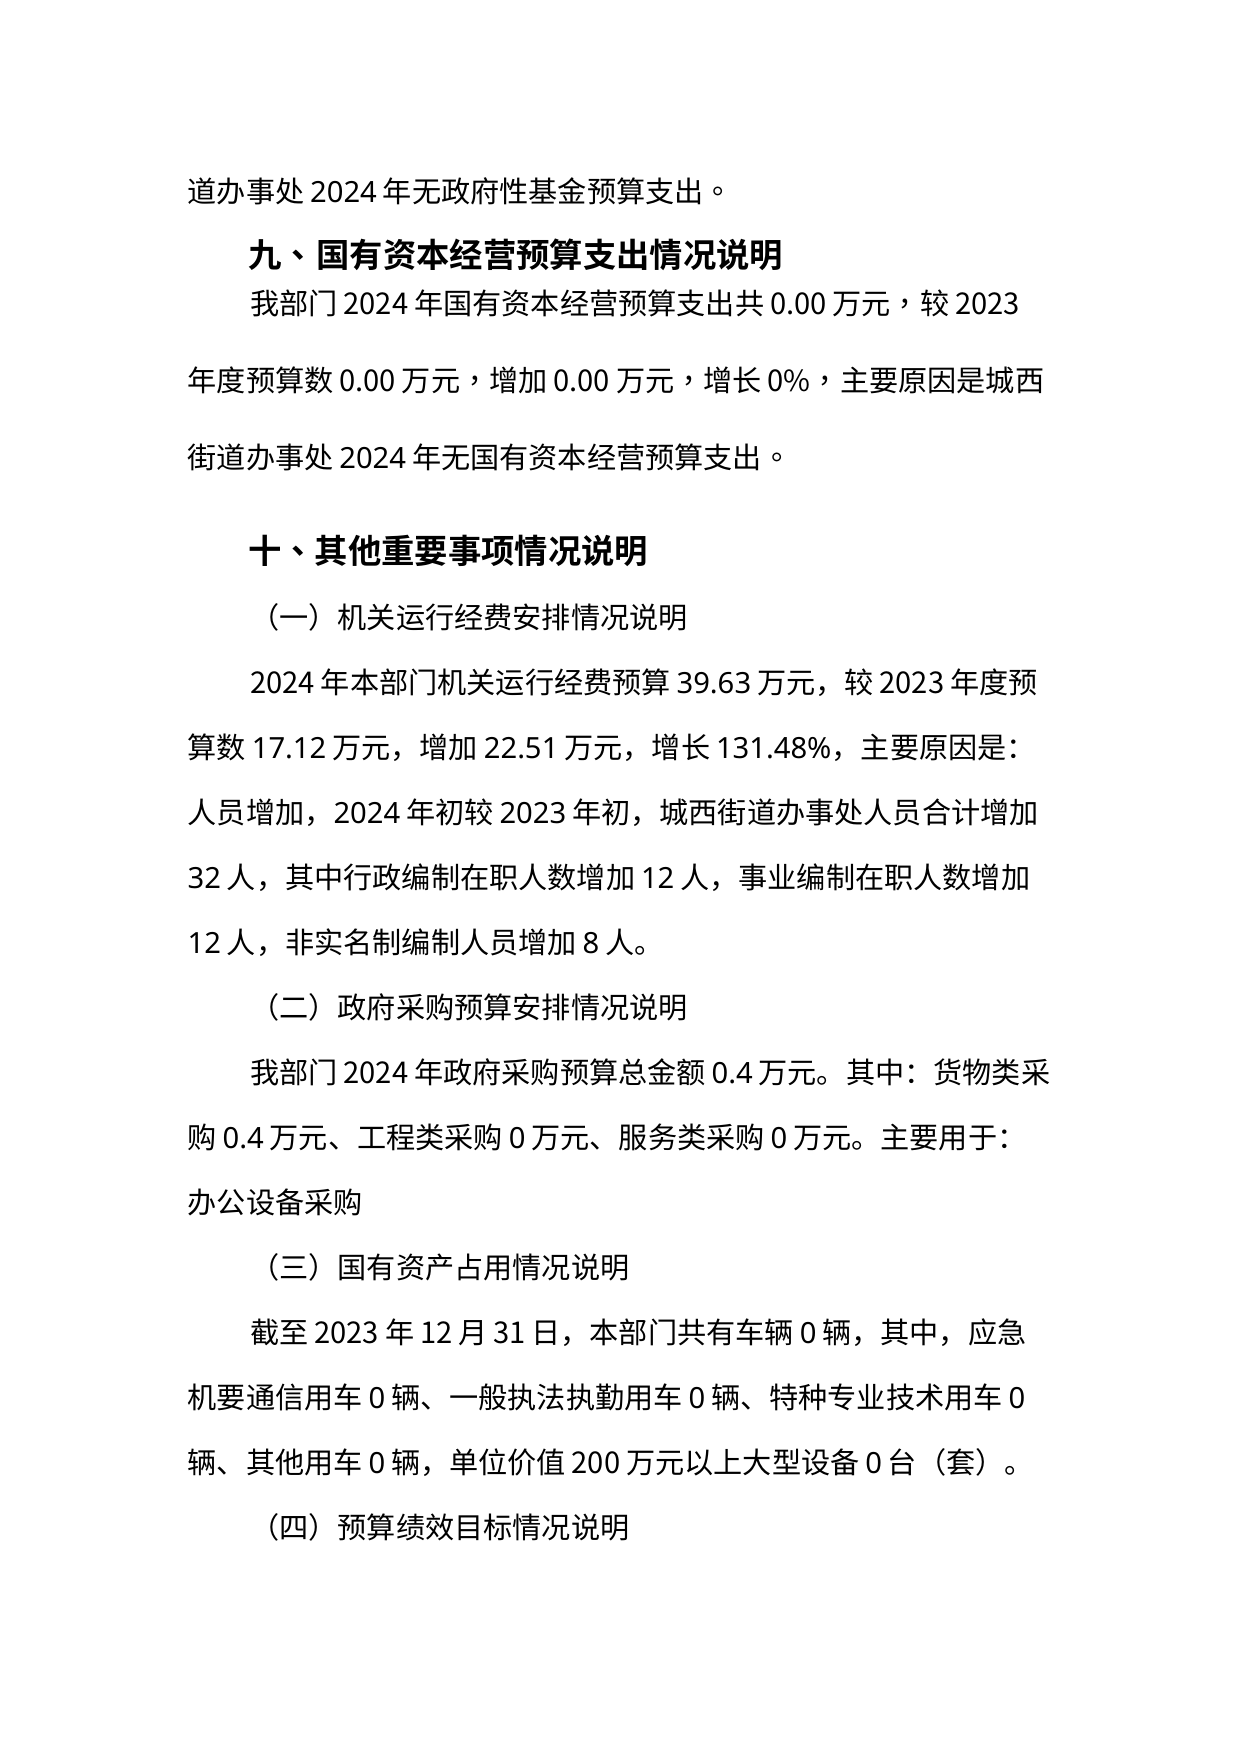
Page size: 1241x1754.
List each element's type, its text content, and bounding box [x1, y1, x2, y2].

text 2024年本部门机关运行经费预算39.63万元，较2023年度预算数17.12万元，增加22.51万元，增长131.48%，主要原因是：人员增加，2024年初较2023年初，城西街道办事处人员合计增加32人，其中行政编制在职人数增加12人，事业编制在职人数增加12人，非实名制编制人员增加8人。 [187, 641, 1053, 966]
text （四）预算绩效目标情况说明 [187, 1486, 1053, 1551]
text 我部门2024年政府采购预算总金额0.4万元。其中：货物类采购0.4万元、工程类采购0万元、服务类采购0万元。主要用于：办公设备采购 [187, 1031, 1053, 1226]
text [187, 150, 1053, 216]
text 截至2023年12月31日，本部门共有车辆0辆，其中，应急机要通信用车0辆、一般执法执勤用车0辆、特种专业技术用车0辆、其他用车0辆，单位价值200万元以上大型设备0台（套）。 [187, 1291, 1053, 1486]
text （二）政府采购预算安排情况说明 [187, 966, 1053, 1031]
text 九、 国有资本经营预算支出情况说明 [187, 216, 1053, 281]
text （一）机关运行经费安排情况说明 [187, 576, 1053, 641]
text 我部门2024年国有资本经营预算支出共0.00万元，较2023年度预算数0.00万元，增加0.00万元，增长0%，主要原因是城西街道办事处2024年无国有资本经营预算支出。 [187, 281, 1053, 477]
text （三）国有资产占用情况说明 [187, 1226, 1053, 1291]
text 十、其他重要事项情况说明 [187, 511, 1053, 576]
